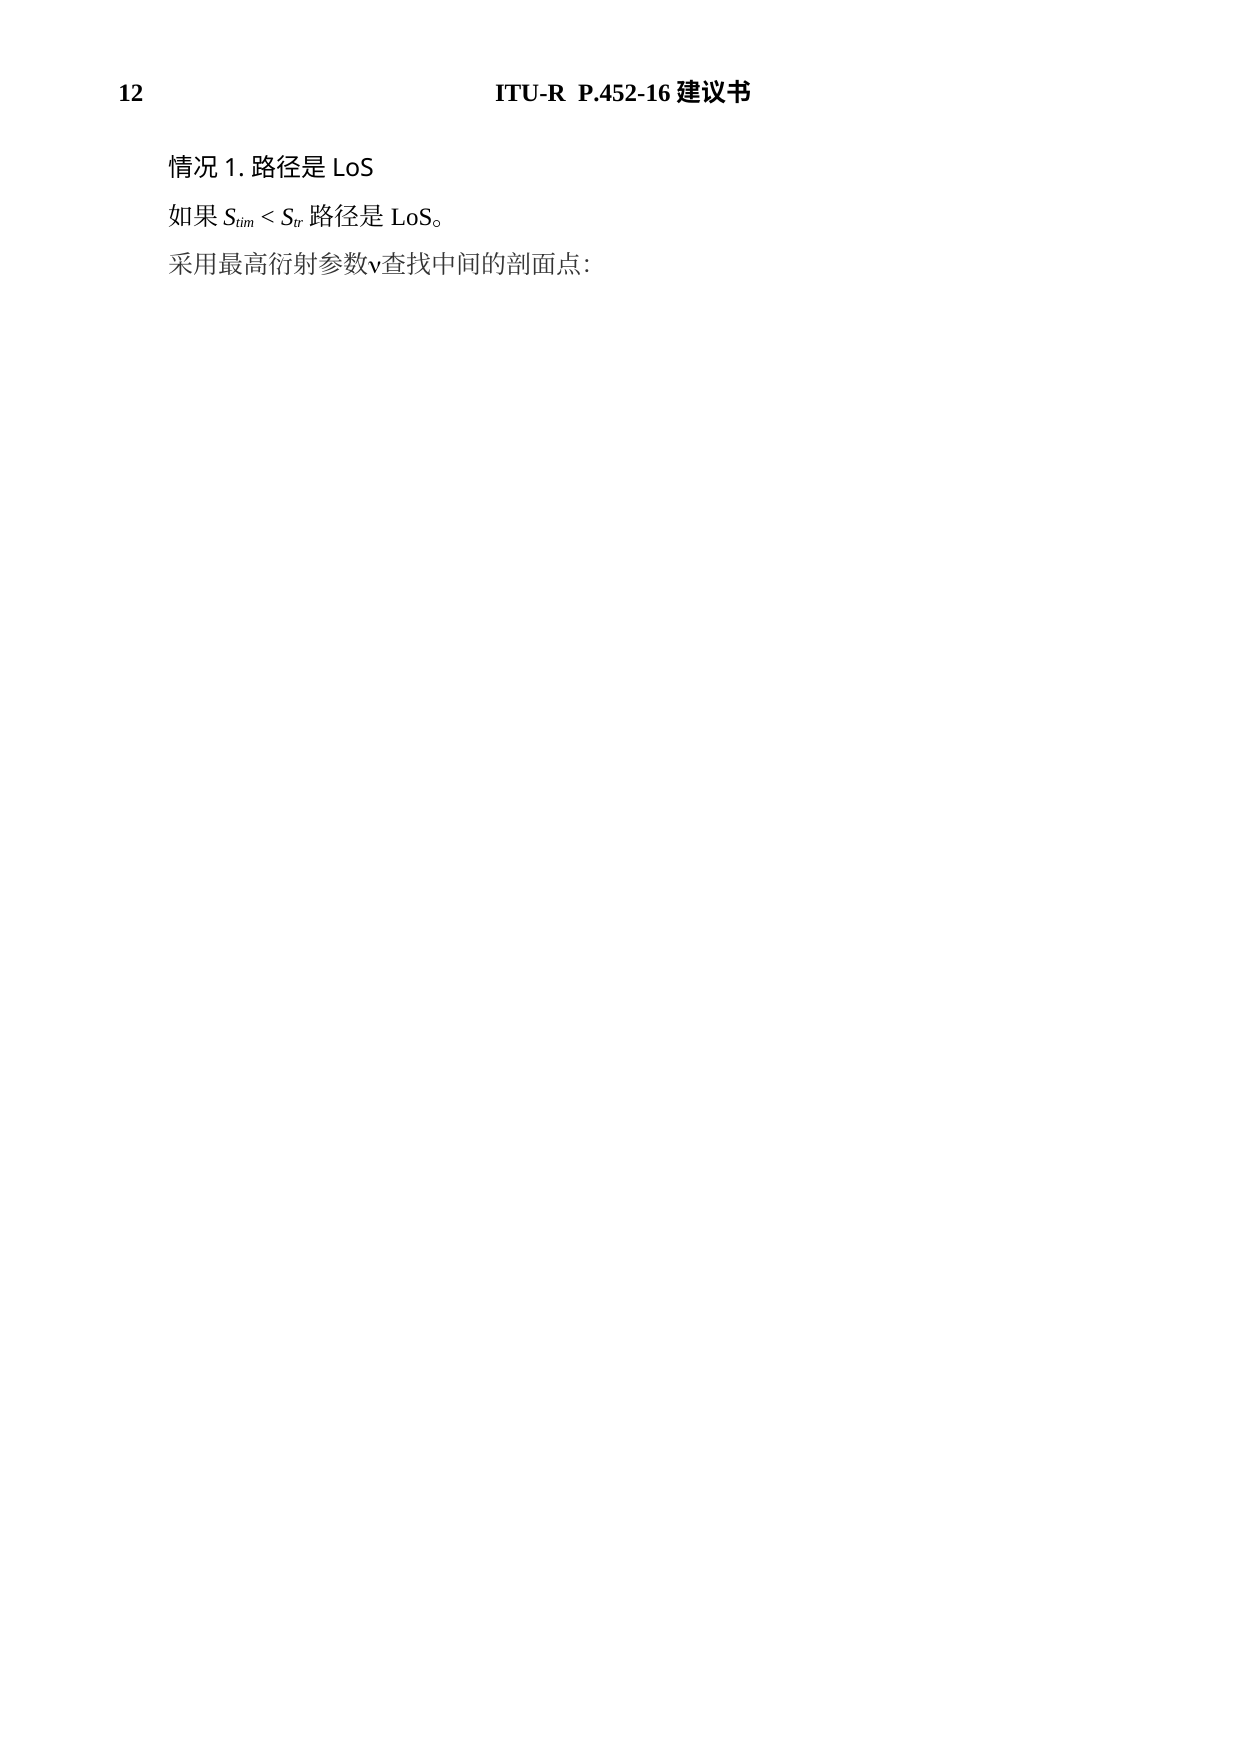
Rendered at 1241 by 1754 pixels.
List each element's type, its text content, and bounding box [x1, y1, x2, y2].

text 如果Stim < Str 路径是 LoS。 [118, 196, 1122, 232]
text 情况 1. 路径是 LoS [118, 148, 1122, 184]
text 采用最高衍射参数查找中间的剖面点： [118, 245, 1122, 281]
